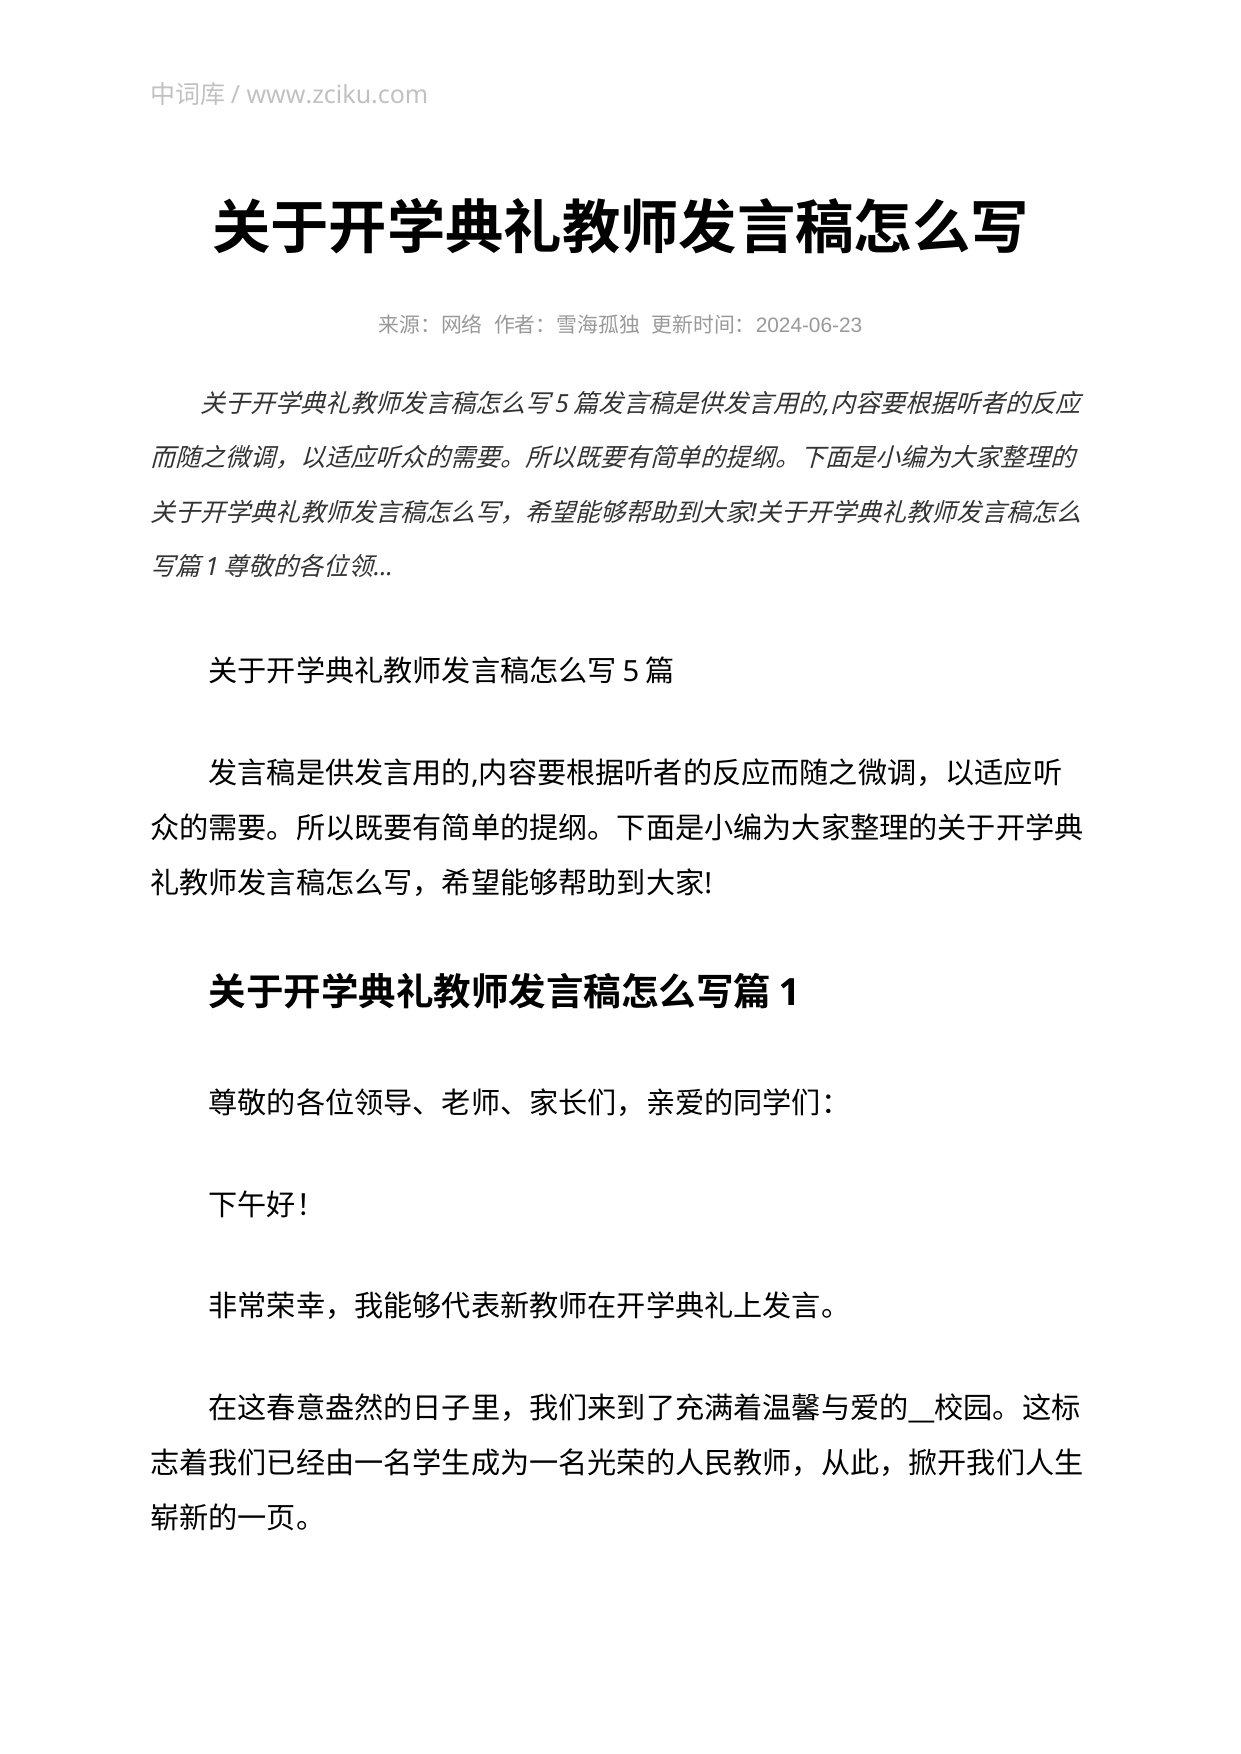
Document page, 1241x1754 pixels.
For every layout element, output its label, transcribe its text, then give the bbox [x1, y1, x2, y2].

text 来源：网络 作者：雪海孤独 更新时间：2024-06-23 [150, 313, 1090, 337]
subtitle 关于开学典礼教师发言稿怎么写 [150, 181, 1090, 266]
text 非常荣幸，我能够代表新教师在开学典礼上发言。 [150, 1283, 1090, 1325]
text 尊敬的各位领导、老师、家长们，亲爱的同学们： [150, 1079, 1090, 1122]
text 关于开学典礼教师发言稿怎么写篇1 [150, 962, 1090, 1016]
text 关于开学典礼教师发言稿怎么写5篇 [150, 648, 1090, 690]
text 关于开学典礼教师发言稿怎么写5篇发言稿是供发言用的,内容要根据听者的反应而随之微调，以适应听众的需要。所以既要有简单的提纲。下面是小编为大家整理的关于开学典礼教师发言稿怎么写，希望能够帮助到大家!关于开学典礼教师发言稿怎么写篇1尊敬的各位领... [150, 383, 1090, 583]
text 在这春意盎然的日子里，我们来到了充满着温馨与爱的__校园。这标志着我们已经由一名学生成为一名光荣的人民教师，从此，掀开我们人生崭新的一页。 [150, 1384, 1090, 1537]
text 下午好！ [150, 1181, 1090, 1223]
text 发言稿是供发言用的,内容要根据听者的反应而随之微调，以适应听众的需要。所以既要有简单的提纲。下面是小编为大家整理的关于开学典礼教师发言稿怎么写，希望能够帮助到大家! [150, 750, 1090, 902]
